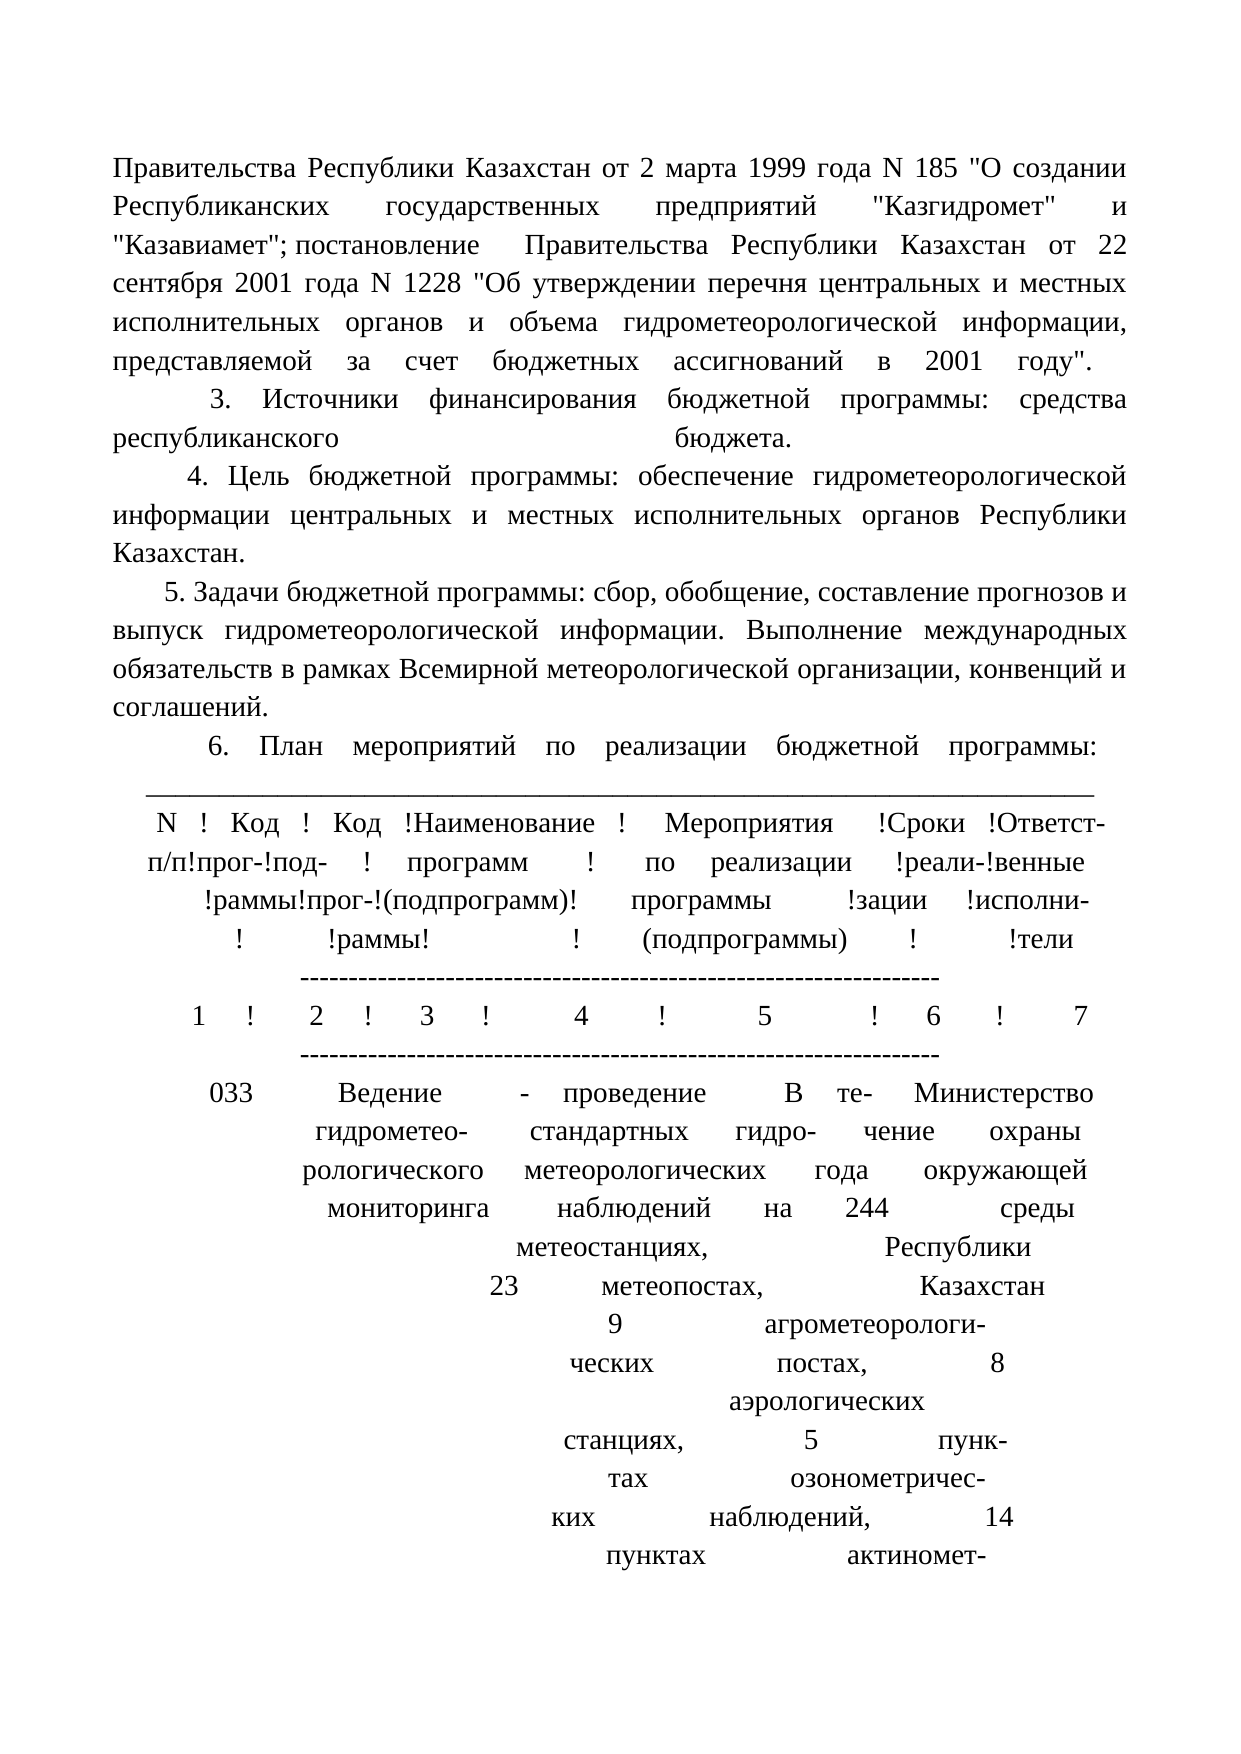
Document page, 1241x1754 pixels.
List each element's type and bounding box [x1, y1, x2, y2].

text [112, 150, 1128, 1571]
